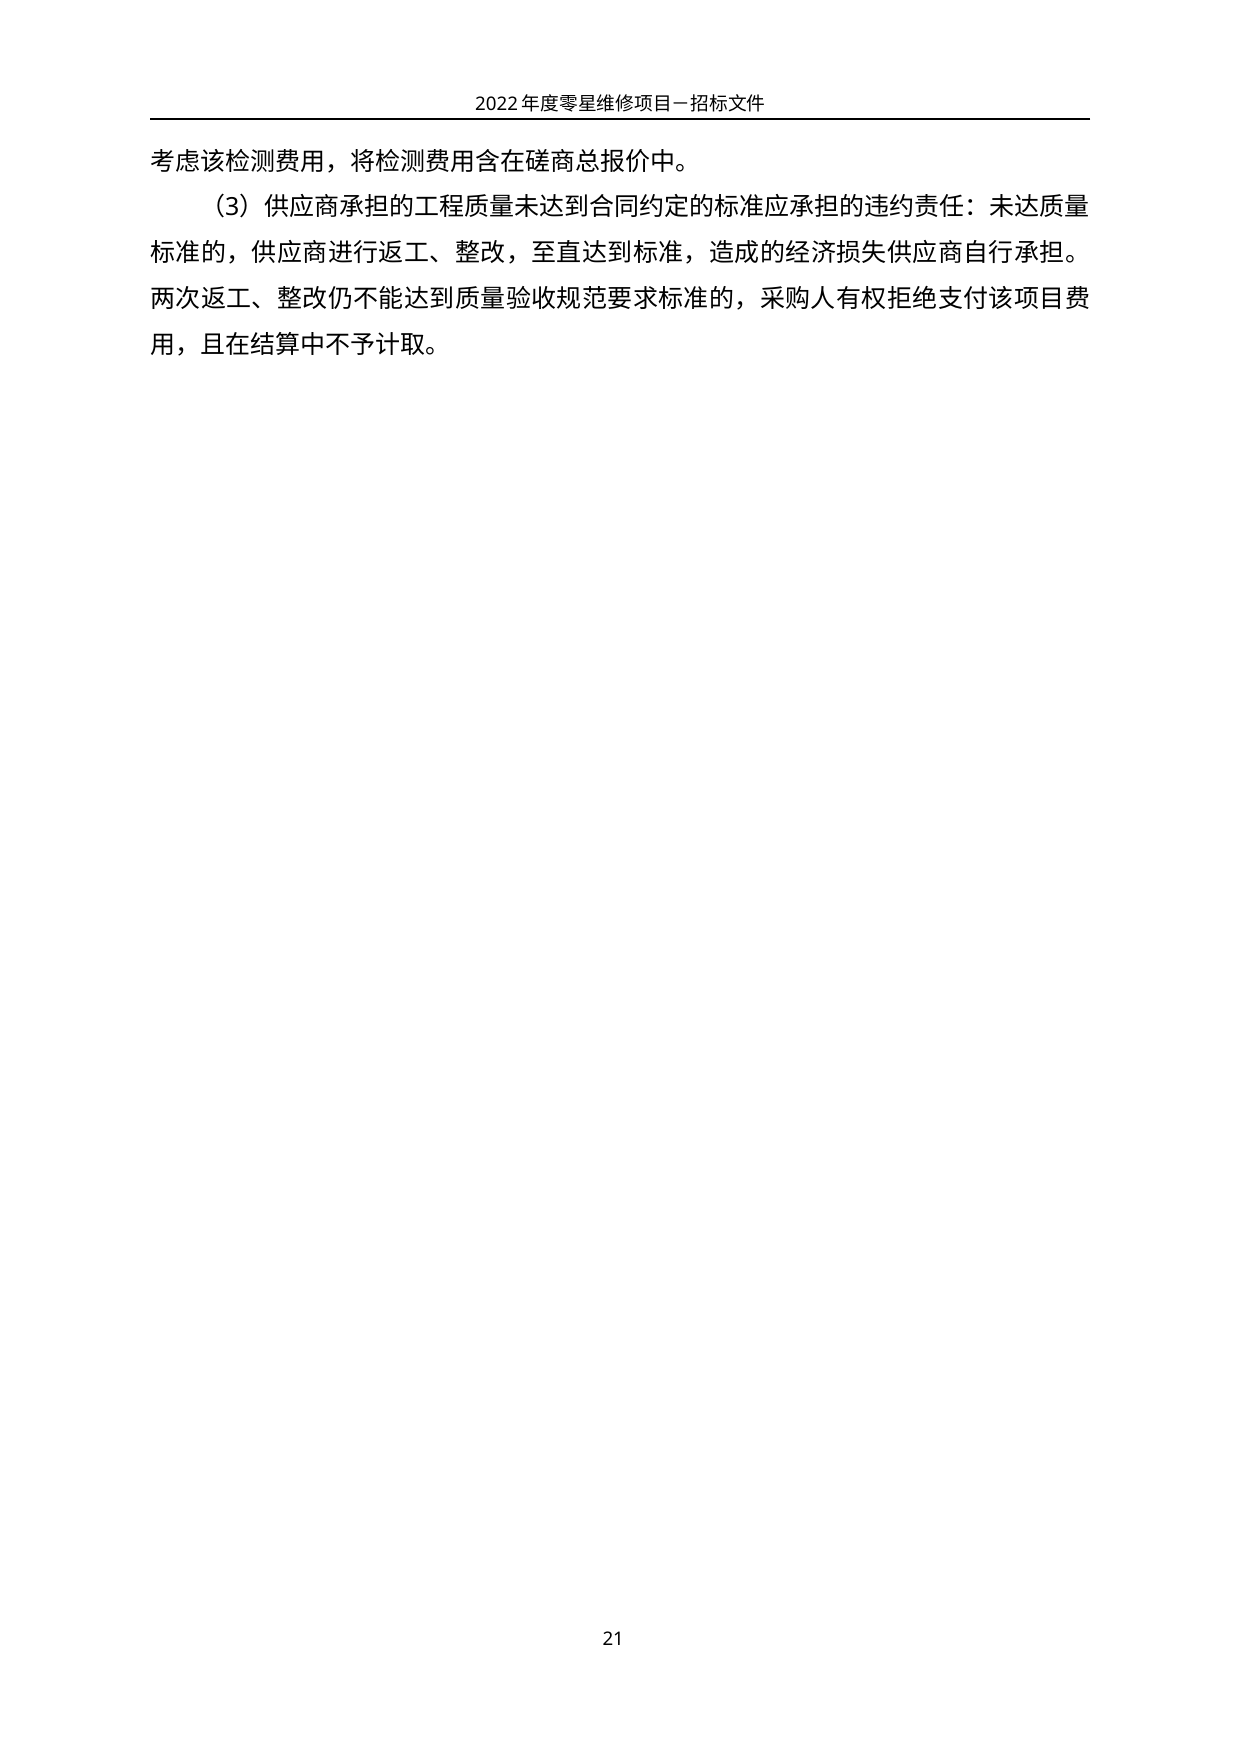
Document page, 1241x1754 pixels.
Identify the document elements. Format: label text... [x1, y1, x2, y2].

list （3）供应商承担的工程质量未达到合同约定的标准应承担的违约责任：未达质量标准的，供应商进行返工、整改，至直达到标准，造成的经济损失供应商自行承担。两次返工、整改仍不能达到质量验收规范要求标准的，采购人有权拒绝支付该项目费用，且在结算中不予计取。 [150, 179, 1090, 362]
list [150, 133, 1090, 179]
